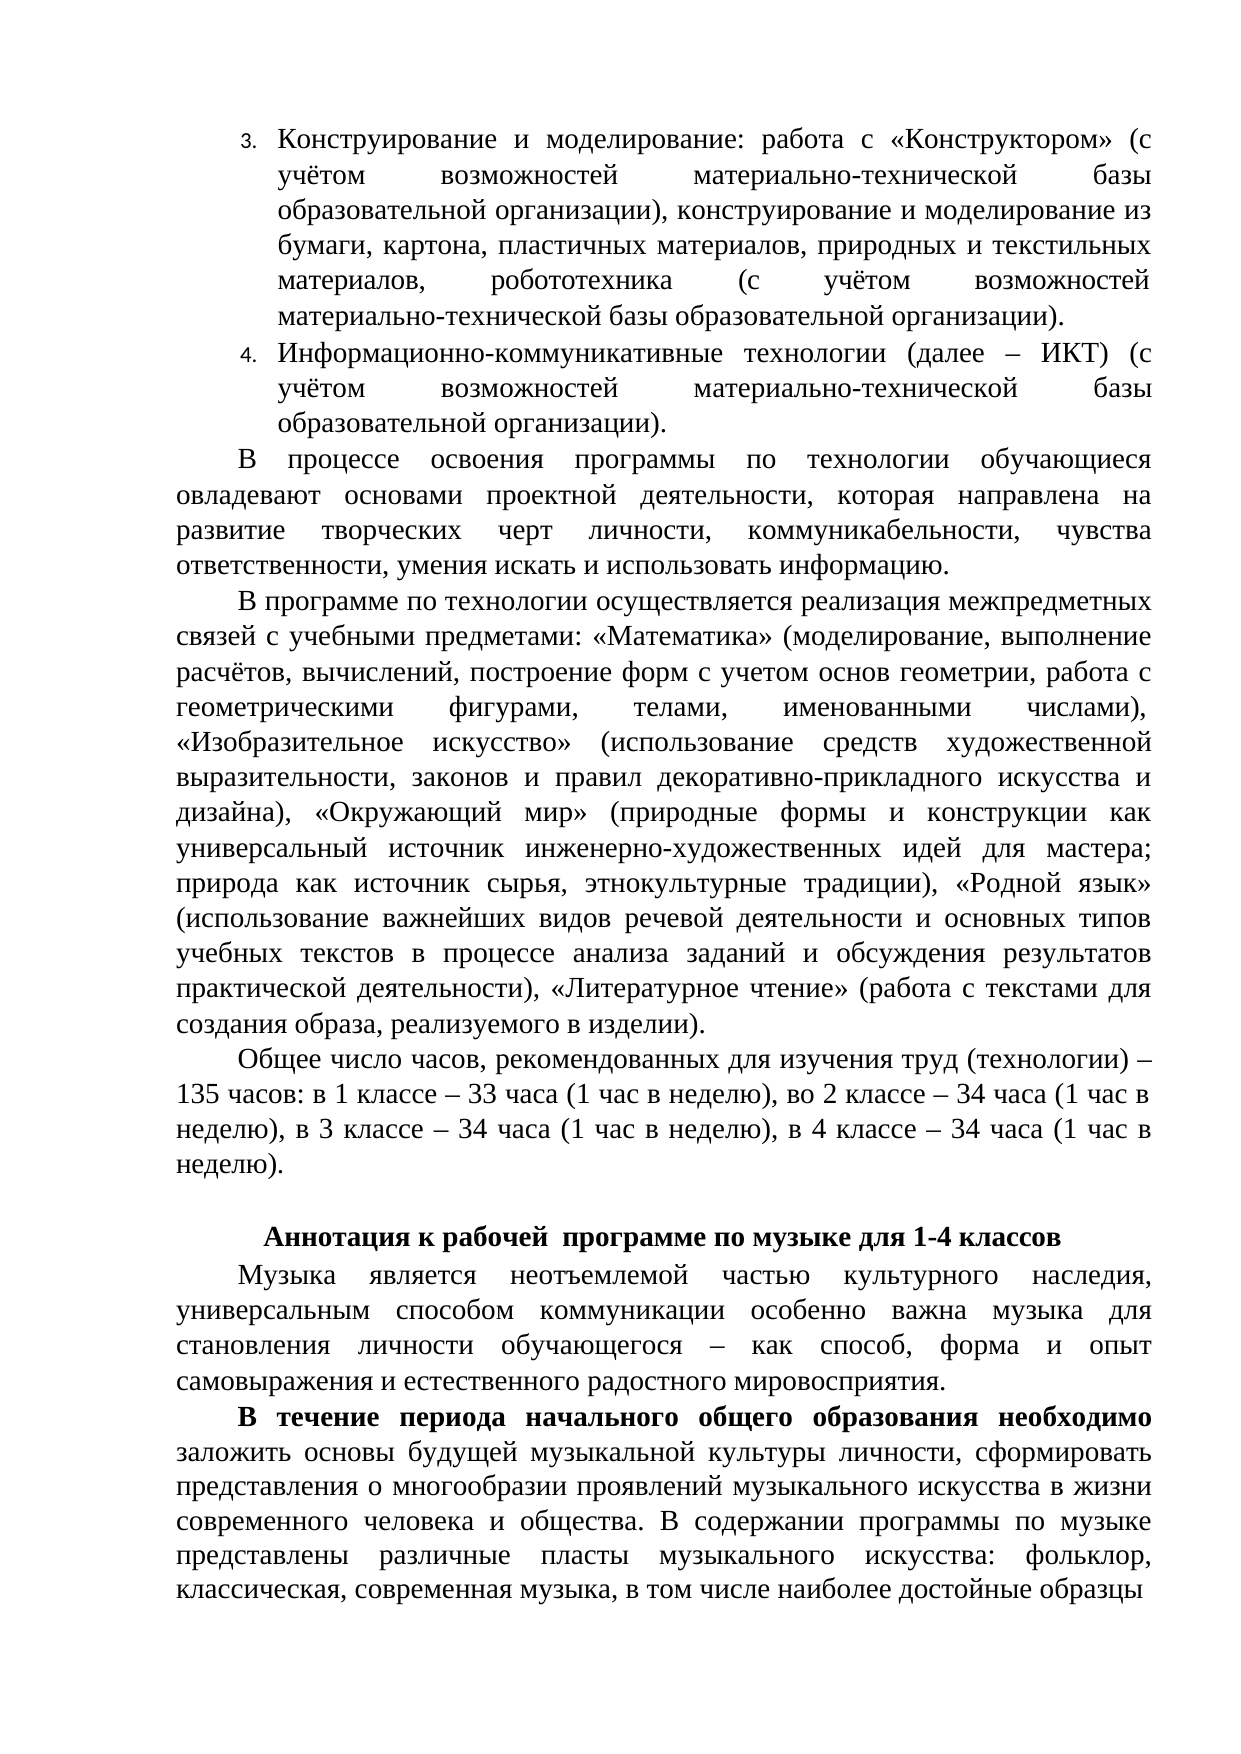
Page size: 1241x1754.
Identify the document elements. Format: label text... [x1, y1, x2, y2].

text Музыка является неотъемлемой частью культурного наследия, универсальным способом коммуникации особенно важна музыка для становления личности обучающегося – как способ, форма и опыт самовыражения и естественного радостного мировосприятия. [176, 1257, 1153, 1396]
text В программе по технологии осуществляется реализация межпредметных связей с учебными предметами: «Математика» (моделирование, выполнение расчётов, вычислений, построение форм с учетом основ геометрии, работа с геометрическими фигурами, телами, именованными числами), [176, 583, 1152, 722]
list Информационно-коммуникативные технологии (далее – ИКТ) (с учётом возможностей материально-технической базы образовательной организации). [240, 335, 1152, 439]
text «Изобразительное искусство» (использование средств художественной выразительности, законов и правил декоративно-прикладного искусства и дизайна), «Окружающий мир» (природные формы и конструкции как универсальный источник инженерно-художественных идей для мастера; природа как источник сырья, этнокультурные традиции), «Родной язык» (использование важнейших видов речевой деятельности и основных типов учебных текстов в процессе анализа заданий и обсуждения результатов практической деятельности), «Литературное чтение» (работа с текстами для создания образа, реализуемого в изделии). [176, 724, 1152, 1039]
text Общее число часов, рекомендованных для изучения труд (технологии) – 135 часов: в 1 классе – 33 часа (1 час в неделю), во 2 классе – 34 часа (1 час в неделю), в 3 классе – 34 часа (1 час в неделю), в 4 классе – 34 часа (1 час в неделю). [176, 1041, 1153, 1180]
text В течение периода начального общего образования необходимо заложить основы будущей музыкальной культуры личности, сформировать представления о многообразии проявлений музыкального искусства в жизни современного человека и общества. В содержании программы по музыке представлены различные пласты музыкального искусства: фольклор, классическая, современная музыка, в том числе наиболее достойные образцы [176, 1399, 1153, 1605]
list Конструирование и моделирование: работа с «Конструктором» (с учётом возможностей материально-технической базы образовательной организации), конструирование и моделирование из бумаги, картона, пластичных материалов, природных и текстильных материалов, робототехника (с учётом возможностей материально-технической базы образовательной организации). [240, 122, 1152, 331]
subtitle Аннотация к рабочей программе по музыке для 1-4 классов [263, 1219, 1163, 1253]
text В процессе освоения программы по технологии обучающиеся овладевают основами проектной деятельности, которая направлена на развитие творческих черт личности, коммуникабельности, чувства ответственности, умения искать и использовать информацию. [176, 442, 1152, 581]
